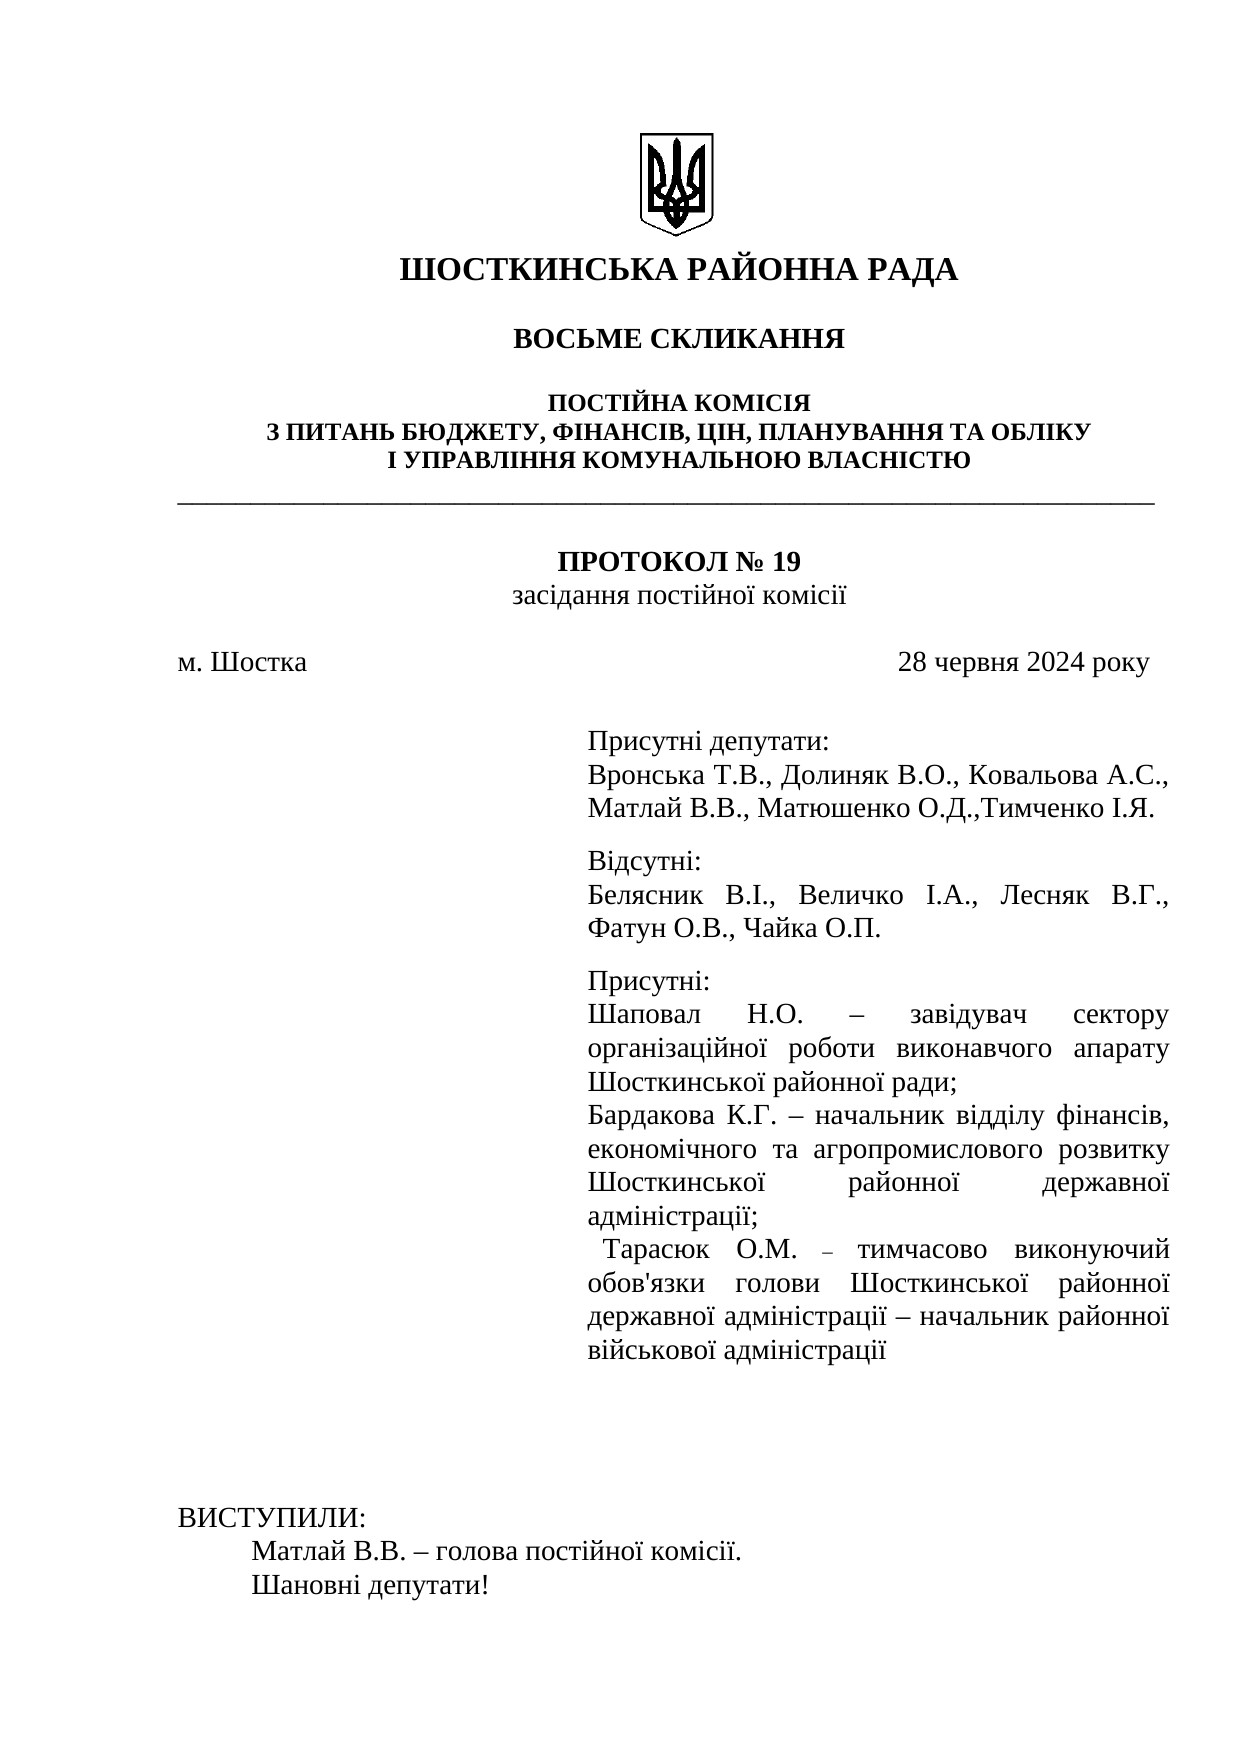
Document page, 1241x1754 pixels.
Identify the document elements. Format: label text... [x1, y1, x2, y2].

text ___________________________________________________________________ [177, 474, 1181, 508]
text Матлай В.В. – голова постійної комісії. [177, 1533, 1181, 1567]
text ШОСТКИНСЬКА РАЙОННА РАДА [177, 249, 1181, 287]
text засідання постійної комісії [177, 577, 1181, 611]
text ПОСТІЙНА КОМІСІЯ [177, 388, 1181, 417]
table_header Присутні депутати: Вронська Т.В., Долиняк В.О., Ковальова А.С., Матлай В.В., Матюшенко О.Д.,Тимченко І.Я. Відсутні: Белясник В.І., Величко І.А., Лесняк В.Г., Фатун О.В., Чайка О.П. Присутні: Шаповал Н.О. – завідувач сектору організаційної роботи виконавчого апарату Шосткинської районної ради; Бардакова К.Г. – начальник відділу фінансів, економічного та агропромислового розвитку Шосткинської районної державної адміністрації; Тарасюк О.М. – тимчасово виконуючий обов'язки голови Шосткинської районної державної адміністрації – начальник районної військової адміністрації [576, 724, 1181, 1433]
text ПРОТОКОЛ № 19 [177, 544, 1181, 577]
picture [627, 118, 731, 249]
text ВОСЬМЕ СКЛИКАННЯ [177, 321, 1181, 354]
text ВИСТУПИЛИ: [177, 1500, 1181, 1533]
text м. Шостка 28 червня 2024 року [177, 644, 1181, 678]
text З ПИТАНЬ БЮДЖЕТУ, ФІНАНСІВ, ЦІН, ПЛАНУВАННЯ ТА ОБЛІКУ І УПРАВЛІННЯ КОМУНАЛЬНОЮ ВЛАСНІСТЮ [177, 417, 1181, 474]
text Шановні депутати! [177, 1567, 1181, 1600]
